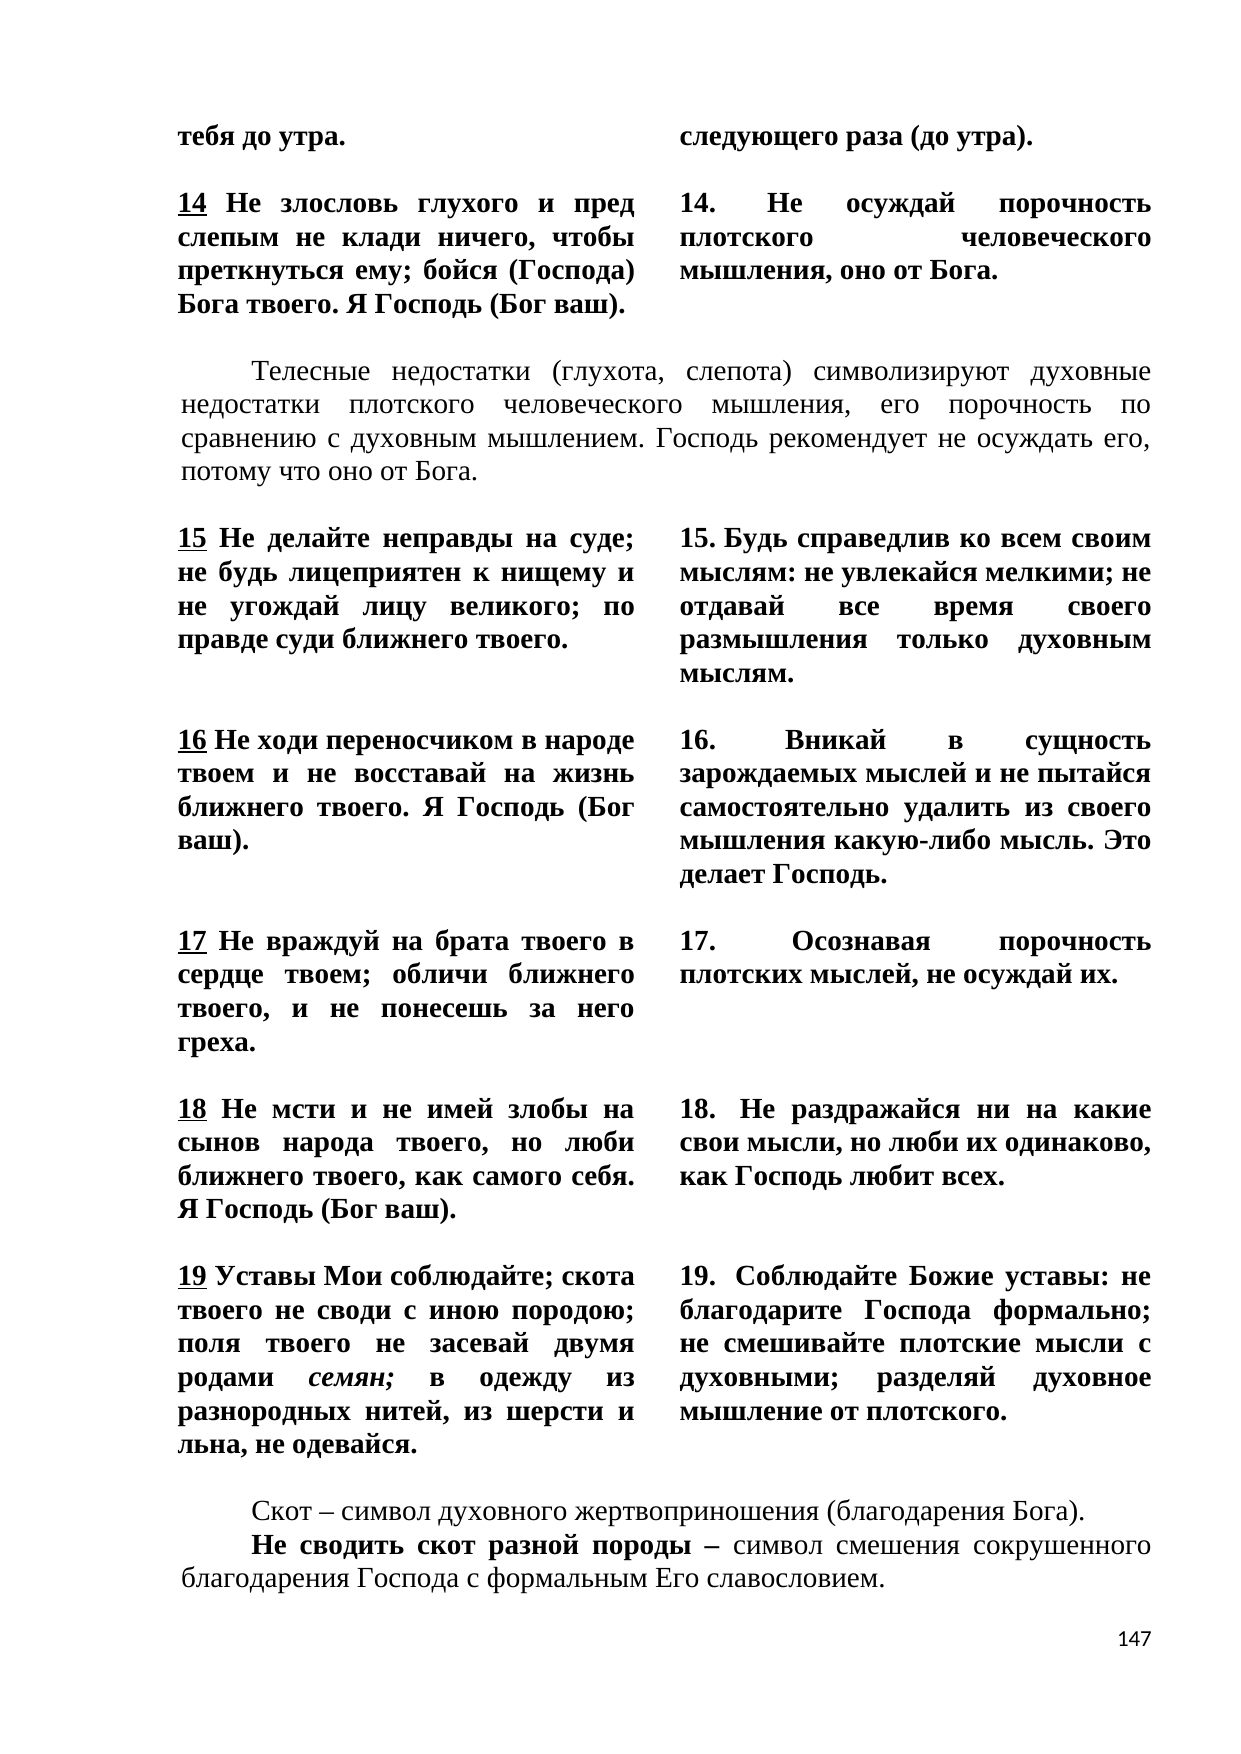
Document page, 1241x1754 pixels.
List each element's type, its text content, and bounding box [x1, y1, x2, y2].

table_cell Соблюдайте Божие уставы: не благодарите Господа формально; не смешивайте плотские мысли с духовными; разделяй духовное мышление от плотского. [664, 1259, 1163, 1493]
table_cell Телесные недостатки (глухота, слепота) символизируют духовные недостатки плотского человеческого мышления, его порочность по сравнению с духовным мышлением. Господь рекомендует не осуждать его, потому что оно от Бога. [166, 353, 1163, 521]
table_cell 15 Не делайте неправды на суде; не будь лицеприятен к нищему и не угождай лицу великого; по правде суди ближнего твоего. [166, 521, 664, 722]
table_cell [664, 118, 1163, 185]
table_cell Не осуждай порочность плотского человеческого мышления, оно от Бога. [664, 185, 1163, 353]
table_cell 18 Не мсти и не имей злобы на сынов народа твоего, но люби ближнего твоего, как самого себя. Я Господь (Бог ваш). [166, 1091, 664, 1258]
table_cell Будь справедлив ко всем своим мыслям: не увлекайся мелкими; не отдавай все время своего размышления только духовным мыслям. [664, 521, 1163, 722]
table_cell 17 Не враждуй на брата твоего в сердце твоем; обличи ближнего твоего, и не понесешь за него греха. [166, 923, 664, 1091]
table_cell 16 Не ходи переносчиком в народе твоем и не восставай на жизнь ближнего твоего. Я Господь (Бог ваш). [166, 722, 664, 923]
table_cell Вникай в сущность зарождаемых мыслей и не пытайся самостоятельно удалить из своего мышления какую-либо мысль. Это делает Господь. [664, 722, 1163, 923]
table_cell Не раздражайся ни на какие свои мысли, но люби их одинаково, как Господь любит всех. [664, 1091, 1163, 1258]
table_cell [166, 1493, 1163, 1594]
table_cell 14 Не злословь глухого и пред слепым не клади ничего, чтобы преткнуться ему; бойся (Господа) Бога твоего. Я Господь (Бог ваш). [166, 185, 664, 353]
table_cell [166, 118, 664, 185]
table_cell 19 Уставы Мои соблюдайте; скота твоего не своди с иною породою; поля твоего не засевай двумя родами семян; в одежду из разнородных нитей, из шерсти и льна, не одевайся. [166, 1259, 664, 1493]
table_cell Осознавая порочность плотских мыслей, не осуждай их. [664, 923, 1163, 1091]
